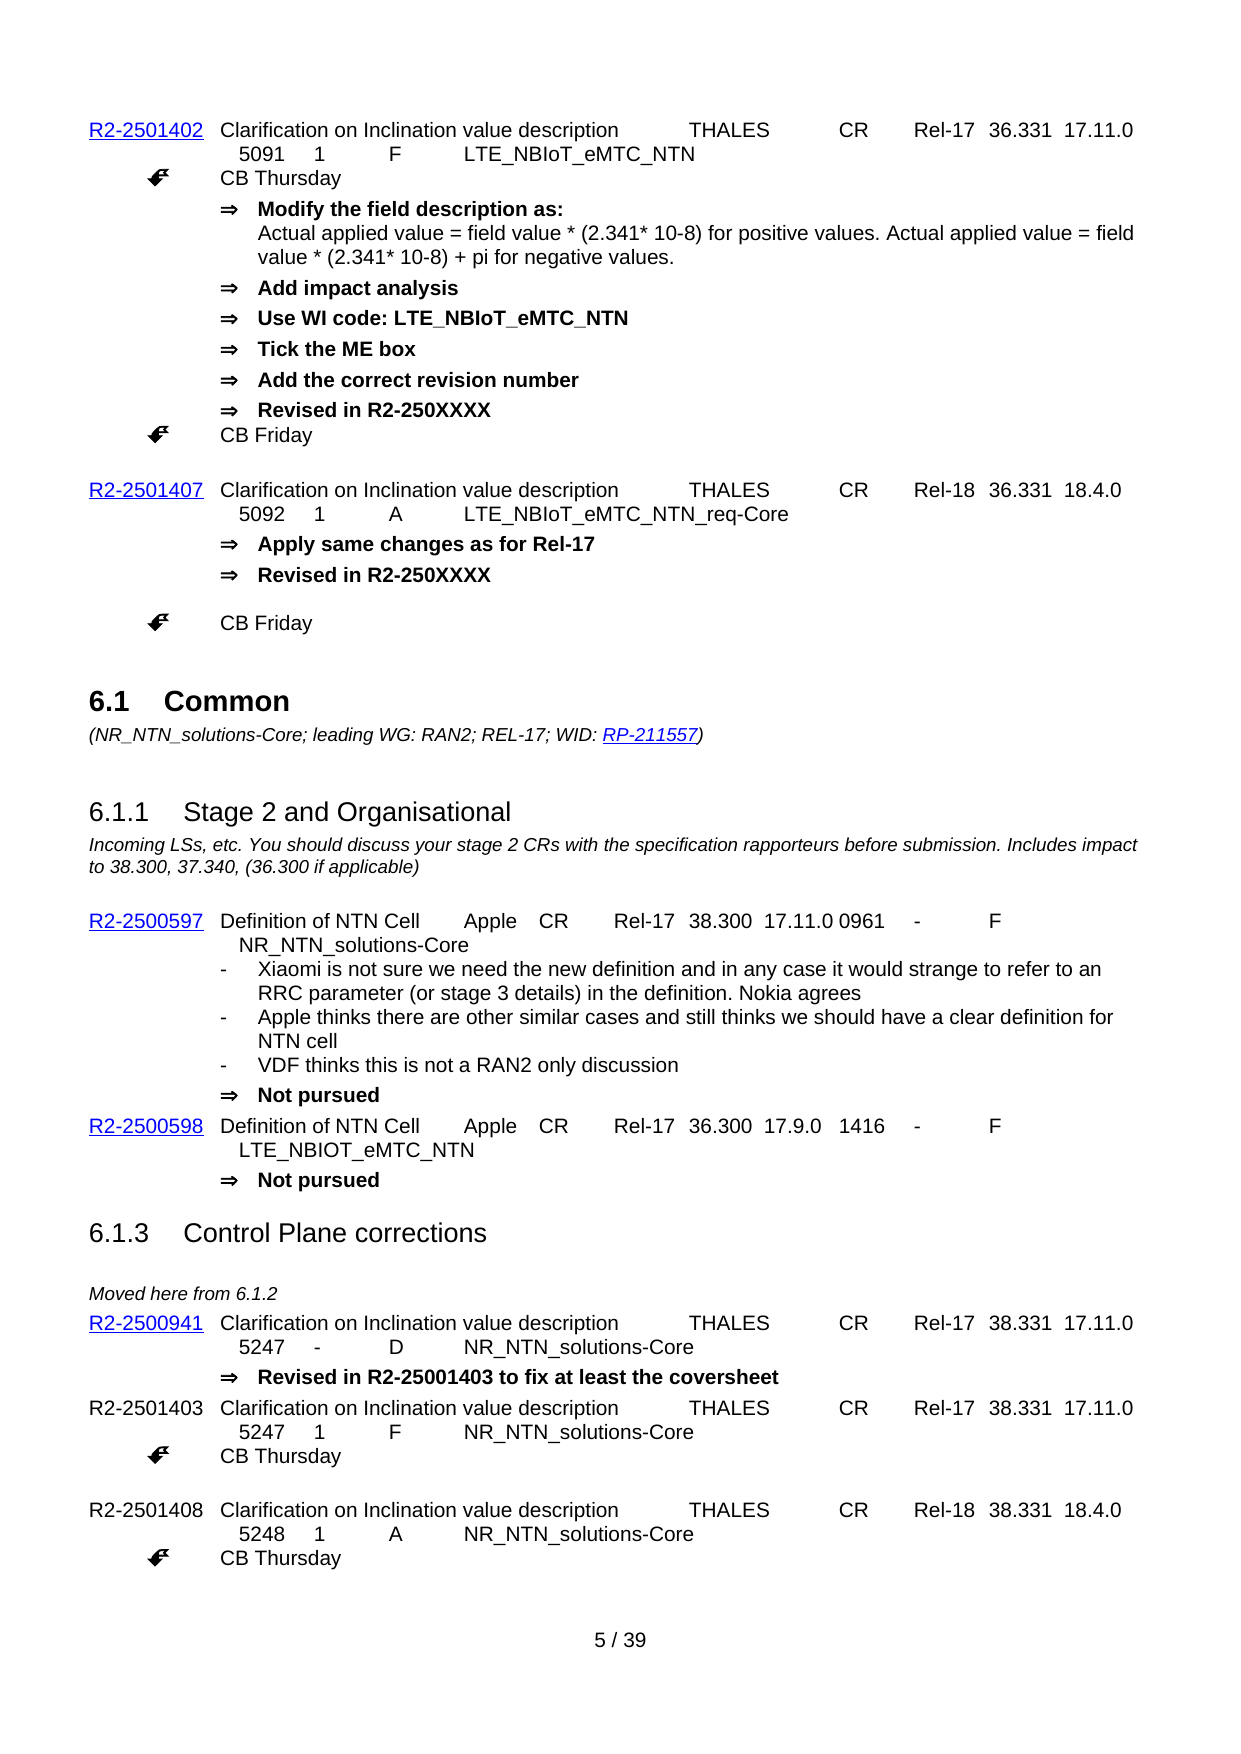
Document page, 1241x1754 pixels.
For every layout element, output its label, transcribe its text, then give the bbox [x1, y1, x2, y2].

title R2-2500941 Clarification on Inclination value description THALES CR Rel-17 38.331 17.11.0 5247 - D NR_NTN_solutions-Core [89, 1311, 1152, 1359]
subtitle 6.1.3 Control Plane corrections [89, 1217, 1152, 1248]
text - Xiaomi is not sure we need the new definition and in any case it would strange to refer to an RRC parameter (or stage 3 details) in the definition. Nokia agrees [220, 957, 1152, 1005]
title R2-2500597 Definition of NTN Cell Apple CR Rel-17 38.300 17.11.0 0961 - F NR_NTN_solutions-Core [89, 909, 1152, 957]
text Apply same changes as for Rel-17 [220, 532, 1152, 556]
text Not pursued [220, 1083, 1152, 1107]
text Tick the ME box [220, 337, 1152, 361]
text CB Thursday [148, 166, 1152, 191]
subtitle 6.1.1 Stage 2 and Organisational [89, 796, 1152, 828]
text Revised in R2-250XXXX [220, 398, 1152, 423]
text CB Friday [148, 423, 1152, 447]
text - Apple thinks there are other similar cases and still thinks we should have a clear definition for NTN cell [220, 1005, 1152, 1053]
text (NR_NTN_solutions-Core; leading WG: RAN2; REL-17; WID: RP-211557) [89, 724, 1152, 746]
text Actual applied value = field value * (2.341* 10-8) for positive values. Actual applied value = field value * (2.341* 10-8) + pi for negative values. [220, 221, 1152, 269]
text Modify the field description as: [220, 197, 1152, 221]
text Incoming LSs, etc. You should discuss your stage 2 CRs with the specification rapporteurs before submission. Includes impact to 38.300, 37.340, (36.300 if applicable) [89, 834, 1152, 877]
text CB Thursday [148, 1546, 1152, 1571]
text CB Friday [148, 611, 1152, 635]
title R2-2501408 Clarification on Inclination value description THALES CR Rel-18 38.331 18.4.0 5248 1 A NR_NTN_solutions-Core [89, 1498, 1152, 1546]
text Revised in R2-25001403 to fix at least the coversheet [220, 1365, 1152, 1389]
title R2-2501407 Clarification on Inclination value description THALES CR Rel-18 36.331 18.4.0 5092 1 A LTE_NBIoT_eMTC_NTN_req-Core [89, 477, 1152, 525]
text CB Thursday [148, 1443, 1152, 1468]
subtitle 6.1 Common [89, 684, 1152, 718]
title R2-2501403 Clarification on Inclination value description THALES CR Rel-17 38.331 17.11.0 5247 1 F NR_NTN_solutions-Core [89, 1396, 1152, 1443]
text - VDF thinks this is not a RAN2 only discussion [220, 1053, 1152, 1077]
text Not pursued [220, 1168, 1152, 1192]
text Moved here from 6.1.2 [89, 1283, 1152, 1304]
title R2-2500598 Definition of NTN Cell Apple CR Rel-17 36.300 17.9.0 1416 - F LTE_NBIOT_eMTC_NTN [89, 1114, 1152, 1162]
text Add the correct revision number [220, 368, 1152, 392]
text Revised in R2-250XXXX [220, 562, 1152, 587]
text Add impact analysis [220, 275, 1152, 300]
title R2-2501402 Clarification on Inclination value description THALES CR Rel-17 36.331 17.11.0 5091 1 F LTE_NBIoT_eMTC_NTN [89, 118, 1152, 166]
text Use WI code: LTE_NBIoT_eMTC_NTN [220, 306, 1152, 331]
